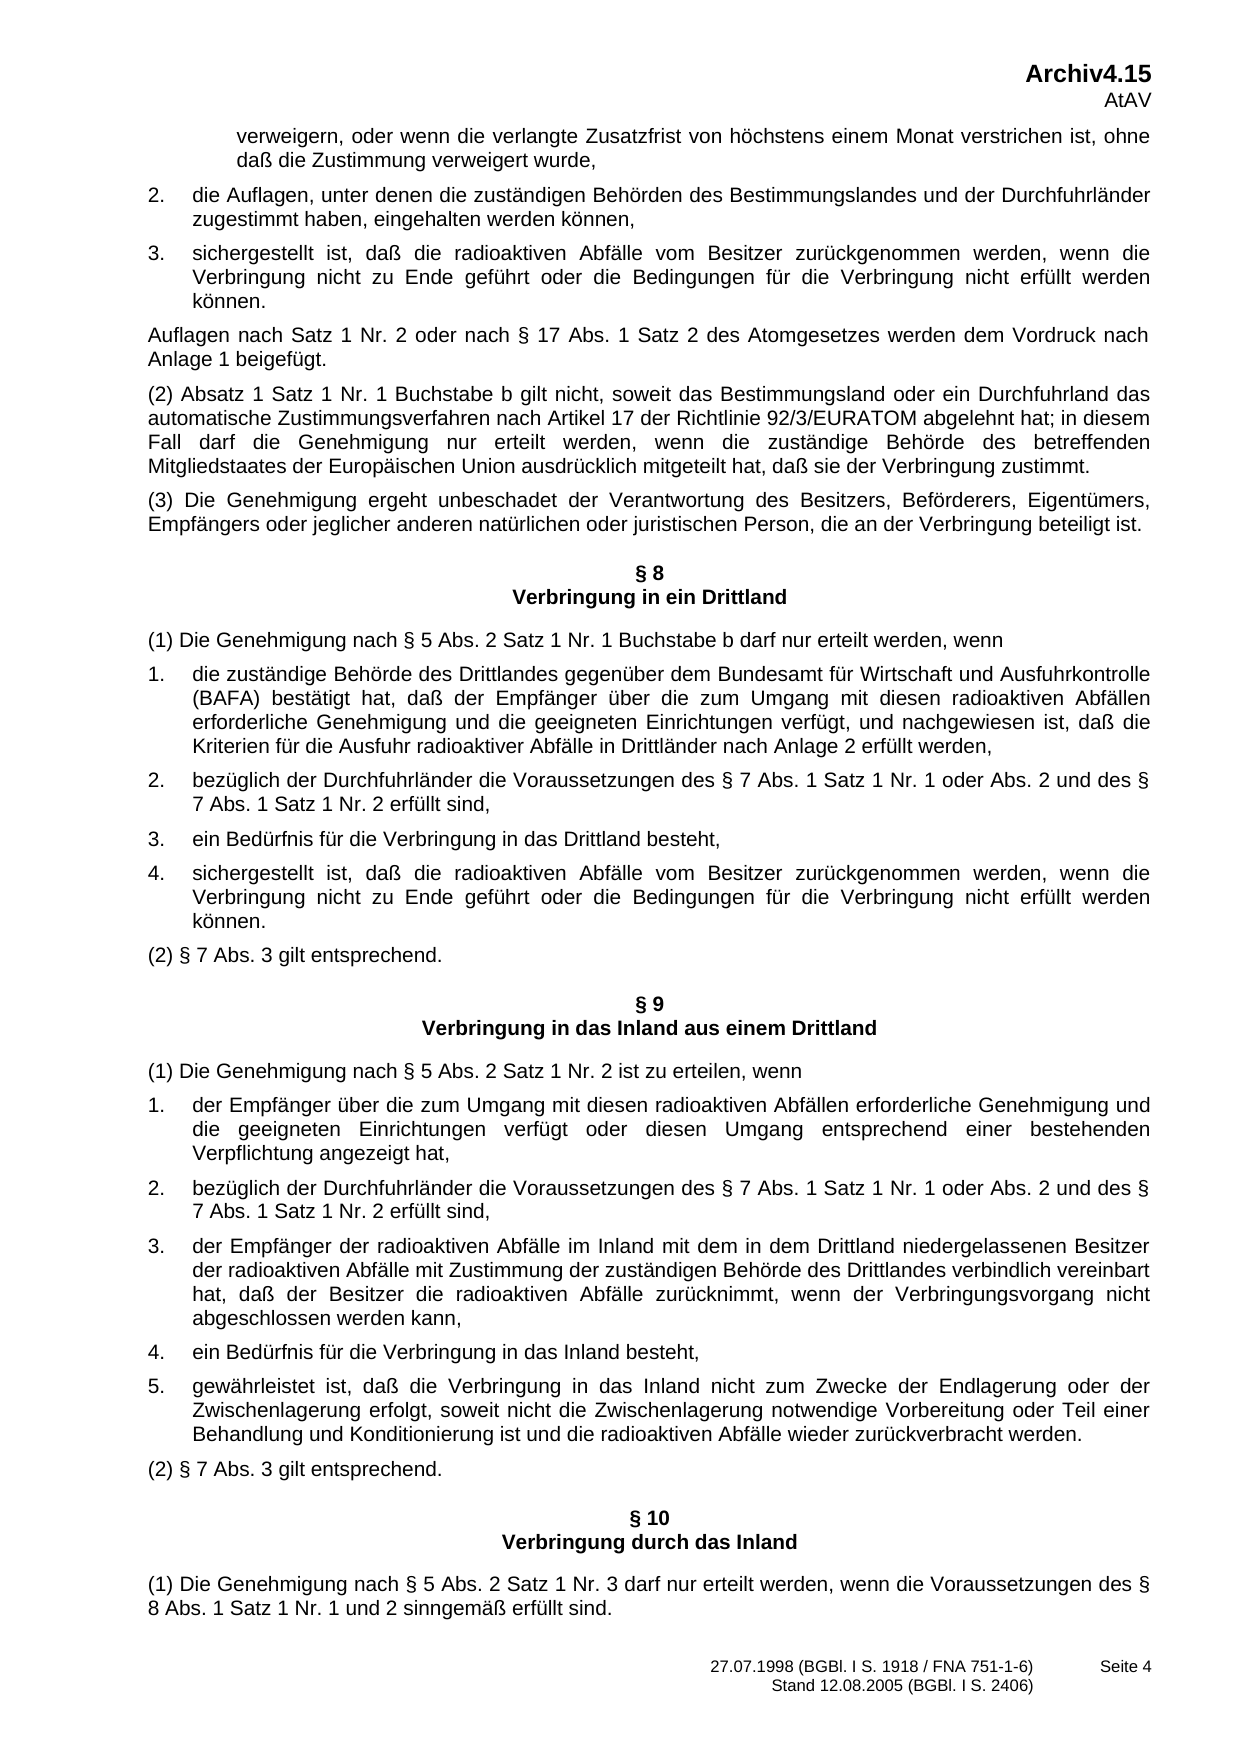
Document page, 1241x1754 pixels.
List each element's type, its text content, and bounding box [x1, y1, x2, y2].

text 4. ein Bedürfnis für die Verbringung in das Inland besteht, [148, 1340, 1152, 1364]
text 5. gewährleistet ist, daß die Verbringung in das Inland nicht zum Zwecke der Endlagerung oder der Zwischenlagerung erfolgt, soweit nicht die Zwischenlagerung notwendige Vorbereitung oder Teil einer Behandlung und Konditionierung ist und die radioaktiven Abfälle wieder zurückverbracht werden. [148, 1374, 1152, 1446]
text (1) Die Genehmigung nach § 5 Abs. 2 Satz 1 Nr. 1 Buchstabe b darf nur erteilt werden, wenn [148, 627, 1152, 651]
text 1. die zuständige Behörde des Drittlandes gegenüber dem Bundesamt für Wirtschaft und Ausfuhrkontrolle (BAFA) bestätigt hat, daß der Empfänger über die zum Umgang mit diesen radioaktiven Abfällen erforderliche Genehmigung und die geeigneten Einrichtungen verfügt, und nachgewiesen ist, daß die Kriterien für die Ausfuhr radioaktiver Abfälle in Drittländer nach Anlage 2 erfüllt werden, [148, 662, 1152, 758]
text 2. bezüglich der Durchfuhrländer die Voraussetzungen des § 7 Abs. 1 Satz 1 Nr. 1 oder Abs. 2 und des § 7 Abs. 1 Satz 1 Nr. 2 erfüllt sind, [148, 768, 1152, 816]
text (1) Die Genehmigung nach § 5 Abs. 2 Satz 1 Nr. 2 ist zu erteilen, wenn [148, 1059, 1152, 1083]
text 2. die Auflagen, unter denen die zuständigen Behörden des Bestimmungslandes und der Durchfuhrländer zugestimmt haben, eingehalten werden können, [148, 183, 1152, 231]
text (3) Die Genehmigung ergeht unbeschadet der Verantwortung des Besitzers, Beförderers, Eigentümers, Empfängers oder jeglicher anderen natürlichen oder juristischen Person, die an der Verbringung beteiligt ist. [148, 488, 1152, 536]
subtitle § 8 Verbringung in ein Drittland [148, 561, 1152, 609]
text (2) § 7 Abs. 3 gilt entsprechend. [148, 1457, 1152, 1481]
text 3. ein Bedürfnis für die Verbringung in das Drittland besteht, [148, 826, 1152, 850]
text 2. bezüglich der Durchfuhrländer die Voraussetzungen des § 7 Abs. 1 Satz 1 Nr. 1 oder Abs. 2 und des § 7 Abs. 1 Satz 1 Nr. 2 erfüllt sind, [148, 1175, 1152, 1223]
subtitle § 9 Verbringung in das Inland aus einem Drittland [148, 992, 1152, 1040]
text 3. sichergestellt ist, daß die radioaktiven Abfälle vom Besitzer zurückgenommen werden, wenn die Verbringung nicht zu Ende geführt oder die Bedingungen für die Verbringung nicht erfüllt werden können. [148, 241, 1152, 313]
text (2) § 7 Abs. 3 gilt entsprechend. [148, 943, 1152, 967]
text 4. sichergestellt ist, daß die radioaktiven Abfälle vom Besitzer zurückgenommen werden, wenn die Verbringung nicht zu Ende geführt oder die Bedingungen für die Verbringung nicht erfüllt werden können. [148, 861, 1152, 933]
text (2) Absatz 1 Satz 1 Nr. 1 Buchstabe b gilt nicht, soweit das Bestimmungsland oder ein Durchfuhrland das automatische Zustimmungsverfahren nach Artikel 17 der Richtlinie 92/3/EURATOM abgelehnt hat; in diesem Fall darf die Genehmigung nur erteilt werden, wenn die zuständige Behörde des betreffenden Mitgliedstaates der Europäischen Union ausdrücklich mitgeteilt hat, daß sie der Verbringung zustimmt. [148, 382, 1152, 477]
subtitle § 10 Verbringung durch das Inland [148, 1506, 1152, 1553]
text Auflagen nach Satz 1 Nr. 2 oder nach § 17 Abs. 1 Satz 2 des Atomgesetzes werden dem Vordruck nach Anlage 1 beigefügt. [148, 323, 1152, 371]
text 1. der Empfänger über die zum Umgang mit diesen radioaktiven Abfällen erforderliche Genehmigung und die geeigneten Einrichtungen verfügt oder diesen Umgang entsprechend einer bestehenden Verpflichtung angezeigt hat, [148, 1093, 1152, 1165]
text (1) Die Genehmigung nach § 5 Abs. 2 Satz 1 Nr. 3 darf nur erteilt werden, wenn die Voraussetzungen des § 8 Abs. 1 Satz 1 Nr. 1 und 2 sinngemäß erfüllt sind. [148, 1572, 1152, 1620]
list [192, 124, 1152, 172]
text 3. der Empfänger der radioaktiven Abfälle im Inland mit dem in dem Drittland niedergelassenen Besitzer der radioaktiven Abfälle mit Zustimmung der zuständigen Behörde des Drittlandes verbindlich vereinbart hat, daß der Besitzer die radioaktiven Abfälle zurücknimmt, wenn der Verbringungsvorgang nicht abgeschlossen werden kann, [148, 1234, 1152, 1329]
